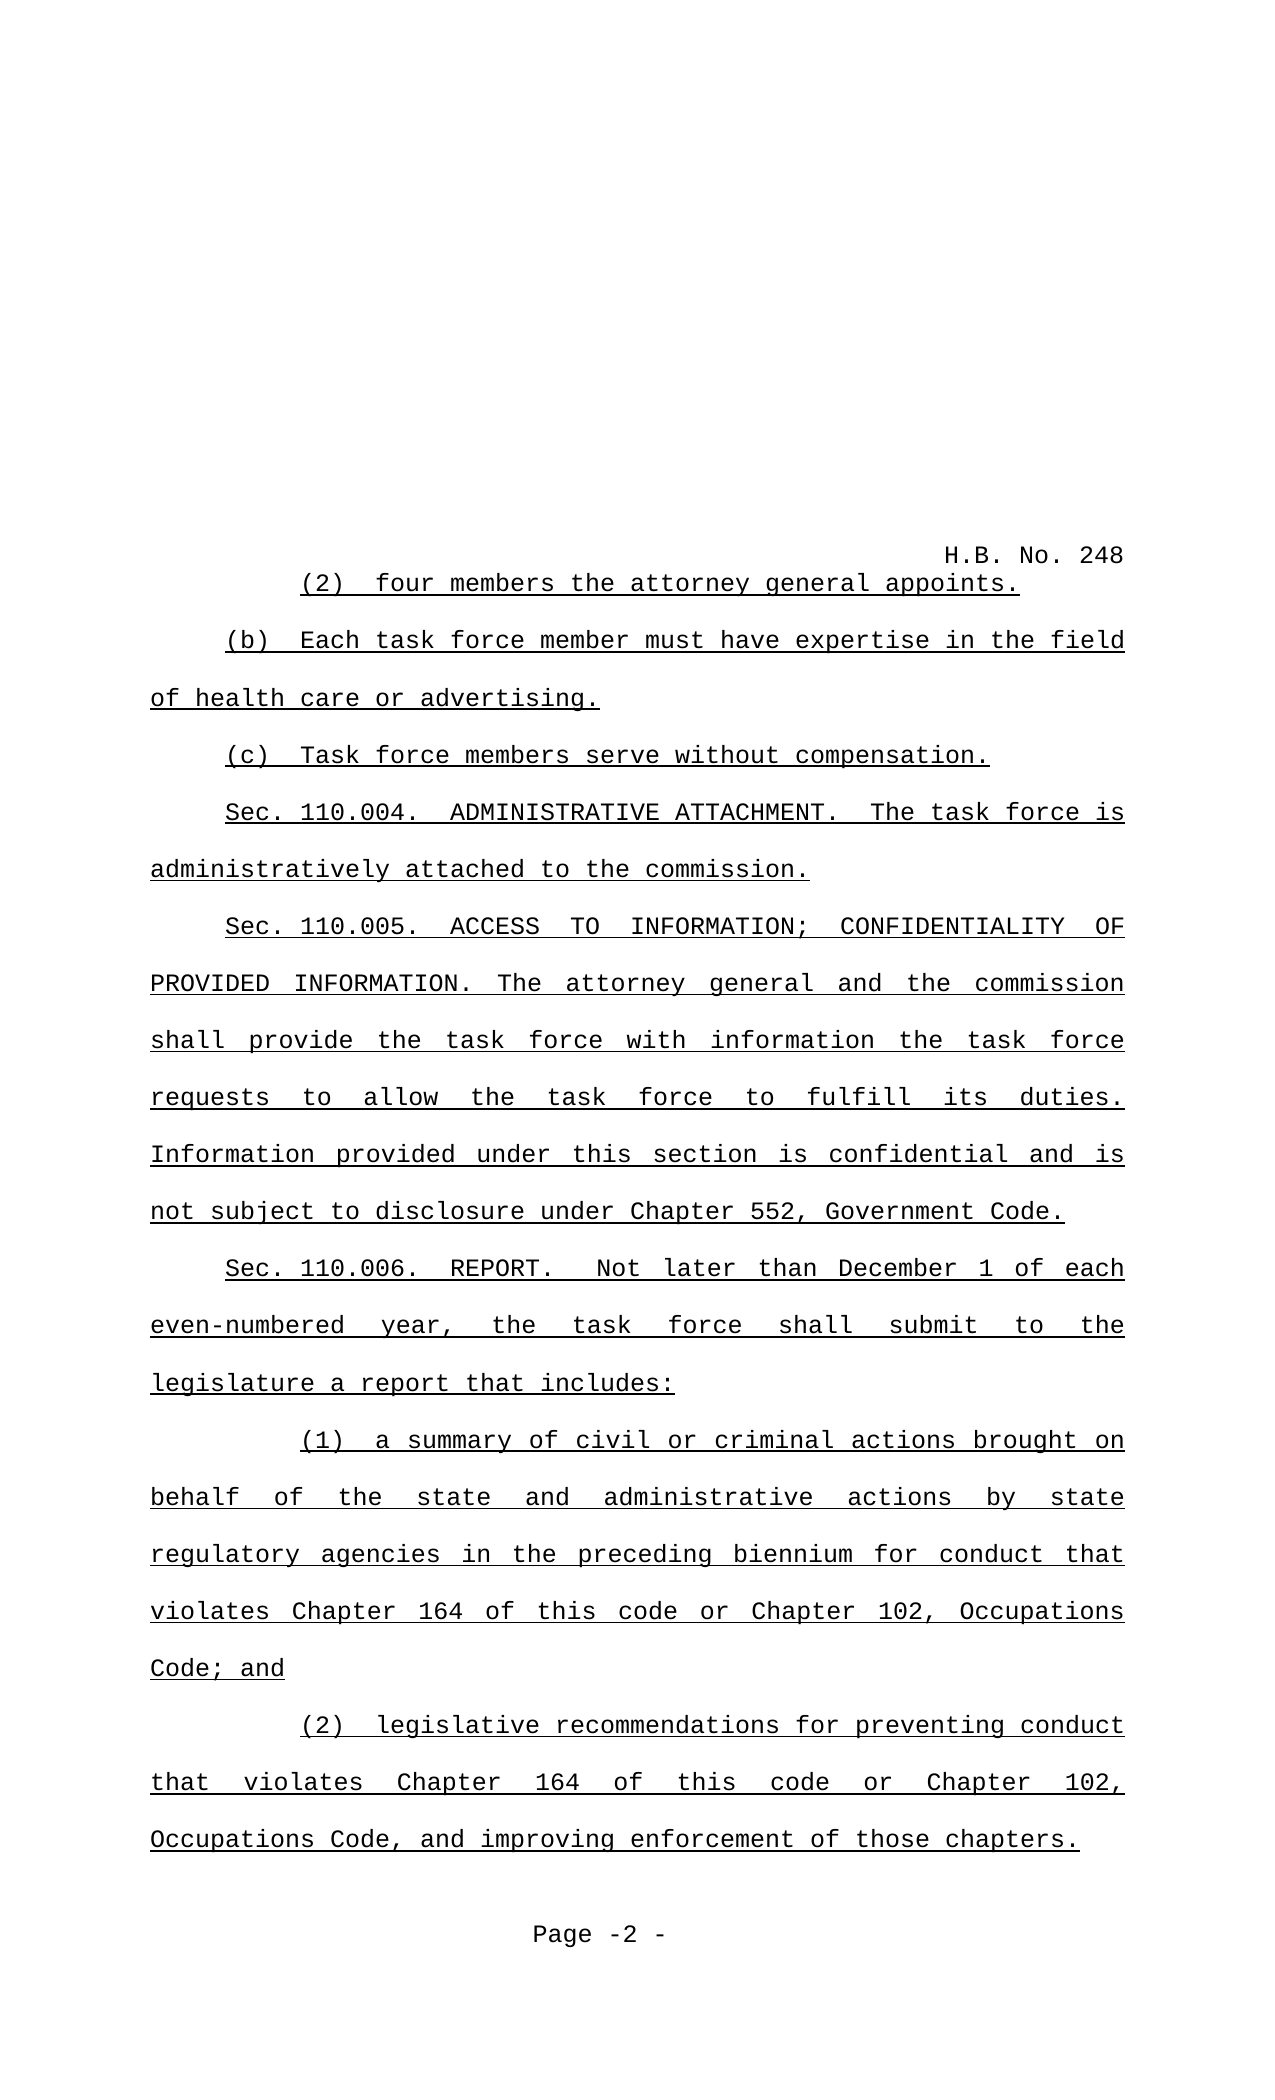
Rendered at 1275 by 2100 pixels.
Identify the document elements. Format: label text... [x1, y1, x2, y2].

text (c) Task force members serve without compensation. [150, 742, 1125, 771]
text Sec. 110.004. ADMINISTRATIVE ATTACHMENT. The task force is administratively attached to the commission. [150, 799, 1125, 885]
text Sec. 110.005. ACCESS TO INFORMATION; CONFIDENTIALITY OF PROVIDED INFORMATION. The attorney general and the commission shall provide the task force with information the task force requests to allow the task force to fulfill its duties. Information provided under this section is confidential and is not subject to disclosure under Chapter 552, Government Code. [150, 1110, 1125, 1165]
text (2) legislative recommendations for preventing conduct that violates Chapter 164 of this code or Chapter 102, Occupations Code, and improving enforcement of those chapters. [150, 1795, 1125, 1855]
text (2) legislative recommendations for preventing conduct that violates Chapter 164 of this code or Chapter 102, Occupations Code, and improving enforcement of those chapters. [150, 1712, 1125, 1793]
text Sec. 110.005. ACCESS TO INFORMATION; CONFIDENTIALITY OF PROVIDED INFORMATION. The attorney general and the commission shall provide the task force with information the task force requests to allow the task force to fulfill its duties. Information provided under this section is confidential and is not subject to disclosure under Chapter 552, Government Code. [150, 1167, 1125, 1227]
text (1) a summary of civil or criminal actions brought on behalf of the state and administrative actions by state regulatory agencies in the preceding biennium for conduct that violates Chapter 164 of this code or Chapter 102, Occupations Code; and [150, 1509, 1125, 1565]
text (1) a summary of civil or criminal actions brought on behalf of the state and administrative actions by state regulatory agencies in the preceding biennium for conduct that violates Chapter 164 of this code or Chapter 102, Occupations Code; and [150, 1623, 1125, 1684]
text (1) a summary of civil or criminal actions brought on behalf of the state and administrative actions by state regulatory agencies in the preceding biennium for conduct that violates Chapter 164 of this code or Chapter 102, Occupations Code; and [150, 1566, 1125, 1622]
text (b) Each task force member must have expertise in the field of health care or advertising. [150, 628, 1125, 713]
text Sec. 110.005. ACCESS TO INFORMATION; CONFIDENTIALITY OF PROVIDED INFORMATION. The attorney general and the commission shall provide the task force with information the task force requests to allow the task force to fulfill its duties. Information provided under this section is confidential and is not subject to disclosure under Chapter 552, Government Code. [150, 995, 1125, 1051]
text Sec. 110.006. REPORT. Not later than December 1 of each even-numbered year, the task force shall submit to the legislature a report that includes: [150, 1256, 1125, 1336]
text Sec. 110.006. REPORT. Not later than December 1 of each even-numbered year, the task force shall submit to the legislature a report that includes: [150, 1338, 1125, 1398]
text (1) a summary of civil or criminal actions brought on behalf of the state and administrative actions by state regulatory agencies in the preceding biennium for conduct that violates Chapter 164 of this code or Chapter 102, Occupations Code; and [150, 1427, 1125, 1508]
text Sec. 110.005. ACCESS TO INFORMATION; CONFIDENTIALITY OF PROVIDED INFORMATION. The attorney general and the commission shall provide the task force with information the task force requests to allow the task force to fulfill its duties. Information provided under this section is confidential and is not subject to disclosure under Chapter 552, Government Code. [150, 1052, 1125, 1108]
text (2) four members the attorney general appoints. [150, 571, 1125, 599]
text Sec. 110.005. ACCESS TO INFORMATION; CONFIDENTIALITY OF PROVIDED INFORMATION. The attorney general and the commission shall provide the task force with information the task force requests to allow the task force to fulfill its duties. Information provided under this section is confidential and is not subject to disclosure under Chapter 552, Government Code. [150, 913, 1125, 994]
